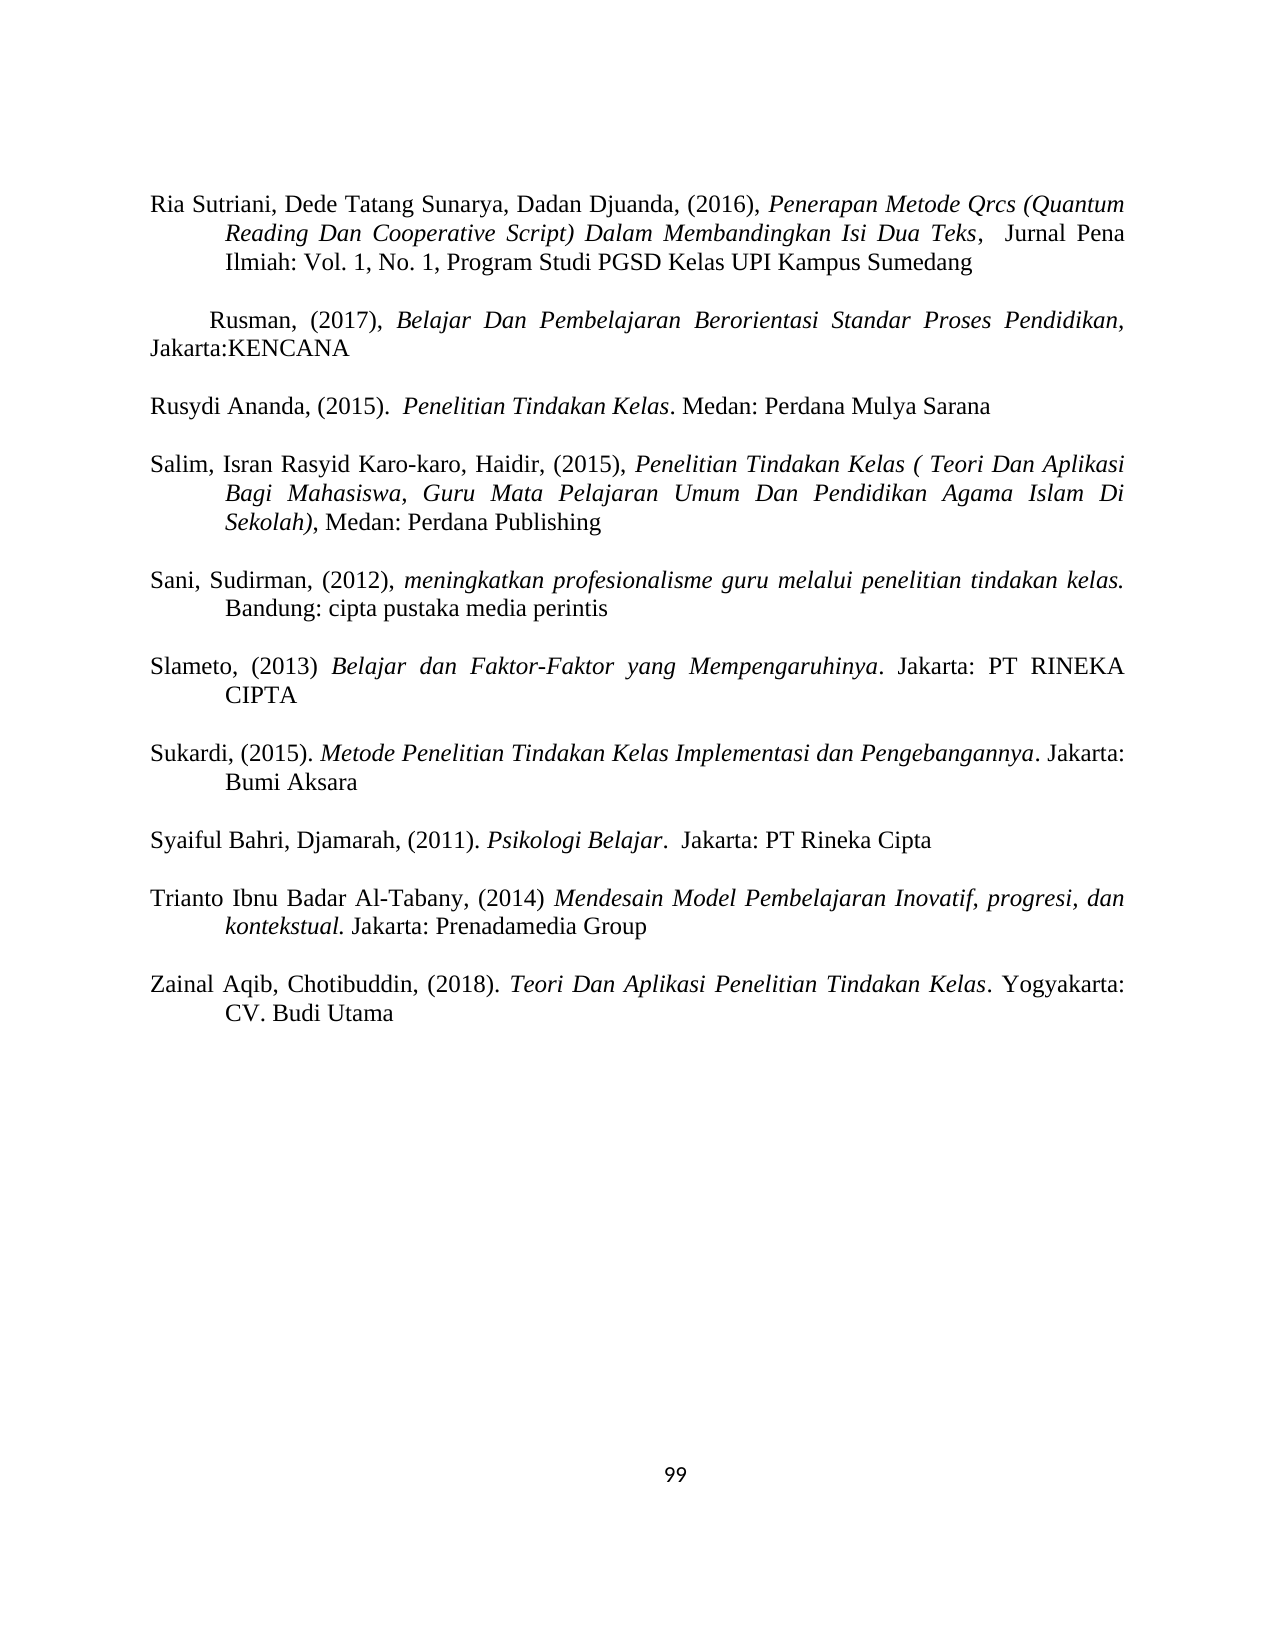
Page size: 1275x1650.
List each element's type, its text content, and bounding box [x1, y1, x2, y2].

text Ria Sutriani, Dede Tatang Sunarya, Dadan Djuanda, (2016), Penerapan Metode Qrcs (Quantum Reading Dan Cooperative Script) Dalam Membandingkan Isi Dua Teks, Jurnal Pena Ilmiah: Vol. 1, No. 1, Program Studi PGSD Kelas UPI Kampus Sumedang [150, 189, 1125, 276]
text Sani, Sudirman, (2012), meningkatkan profesionalisme guru melalui penelitian tindakan kelas. Bandung: cipta pustaka media perintis [150, 565, 1125, 622]
text Rusman, (2017), Belajar Dan Pembelajaran Berorientasi Standar Proses Pendidikan, Jakarta:KENCANA [150, 305, 1125, 362]
text Slameto, (2013) Belajar dan Faktor-Faktor yang Mempengaruhinya. Jakarta: PT RINEKA CIPTA [150, 651, 1125, 709]
text Sukardi, (2015). Metode Penelitian Tindakan Kelas Implementasi dan Pengebangannya. Jakarta: Bumi Aksara [150, 738, 1125, 796]
text Zainal Aqib, Chotibuddin, (2018). Teori Dan Aplikasi Penelitian Tindakan Kelas. Yogyakarta: CV. Budi Utama [150, 969, 1125, 1027]
text Syaiful Bahri, Djamarah, (2011). Psikologi Belajar. Jakarta: PT Rineka Cipta [150, 825, 1125, 853]
text Salim, Isran Rasyid Karo-karo, Haidir, (2015), Penelitian Tindakan Kelas ( Teori Dan Aplikasi Bagi Mahasiswa, Guru Mata Pelajaran Umum Dan Pendidikan Agama Islam Di Sekolah), Medan: Perdana Publishing [150, 449, 1125, 536]
text Rusydi Ananda, (2015). Penelitian Tindakan Kelas. Medan: Perdana Mulya Sarana [150, 391, 1125, 420]
text Trianto Ibnu Badar Al-Tabany, (2014) Mendesain Model Pembelajaran Inovatif, progresi, dan kontekstual. Jakarta: Prenadamedia Group [150, 883, 1125, 940]
